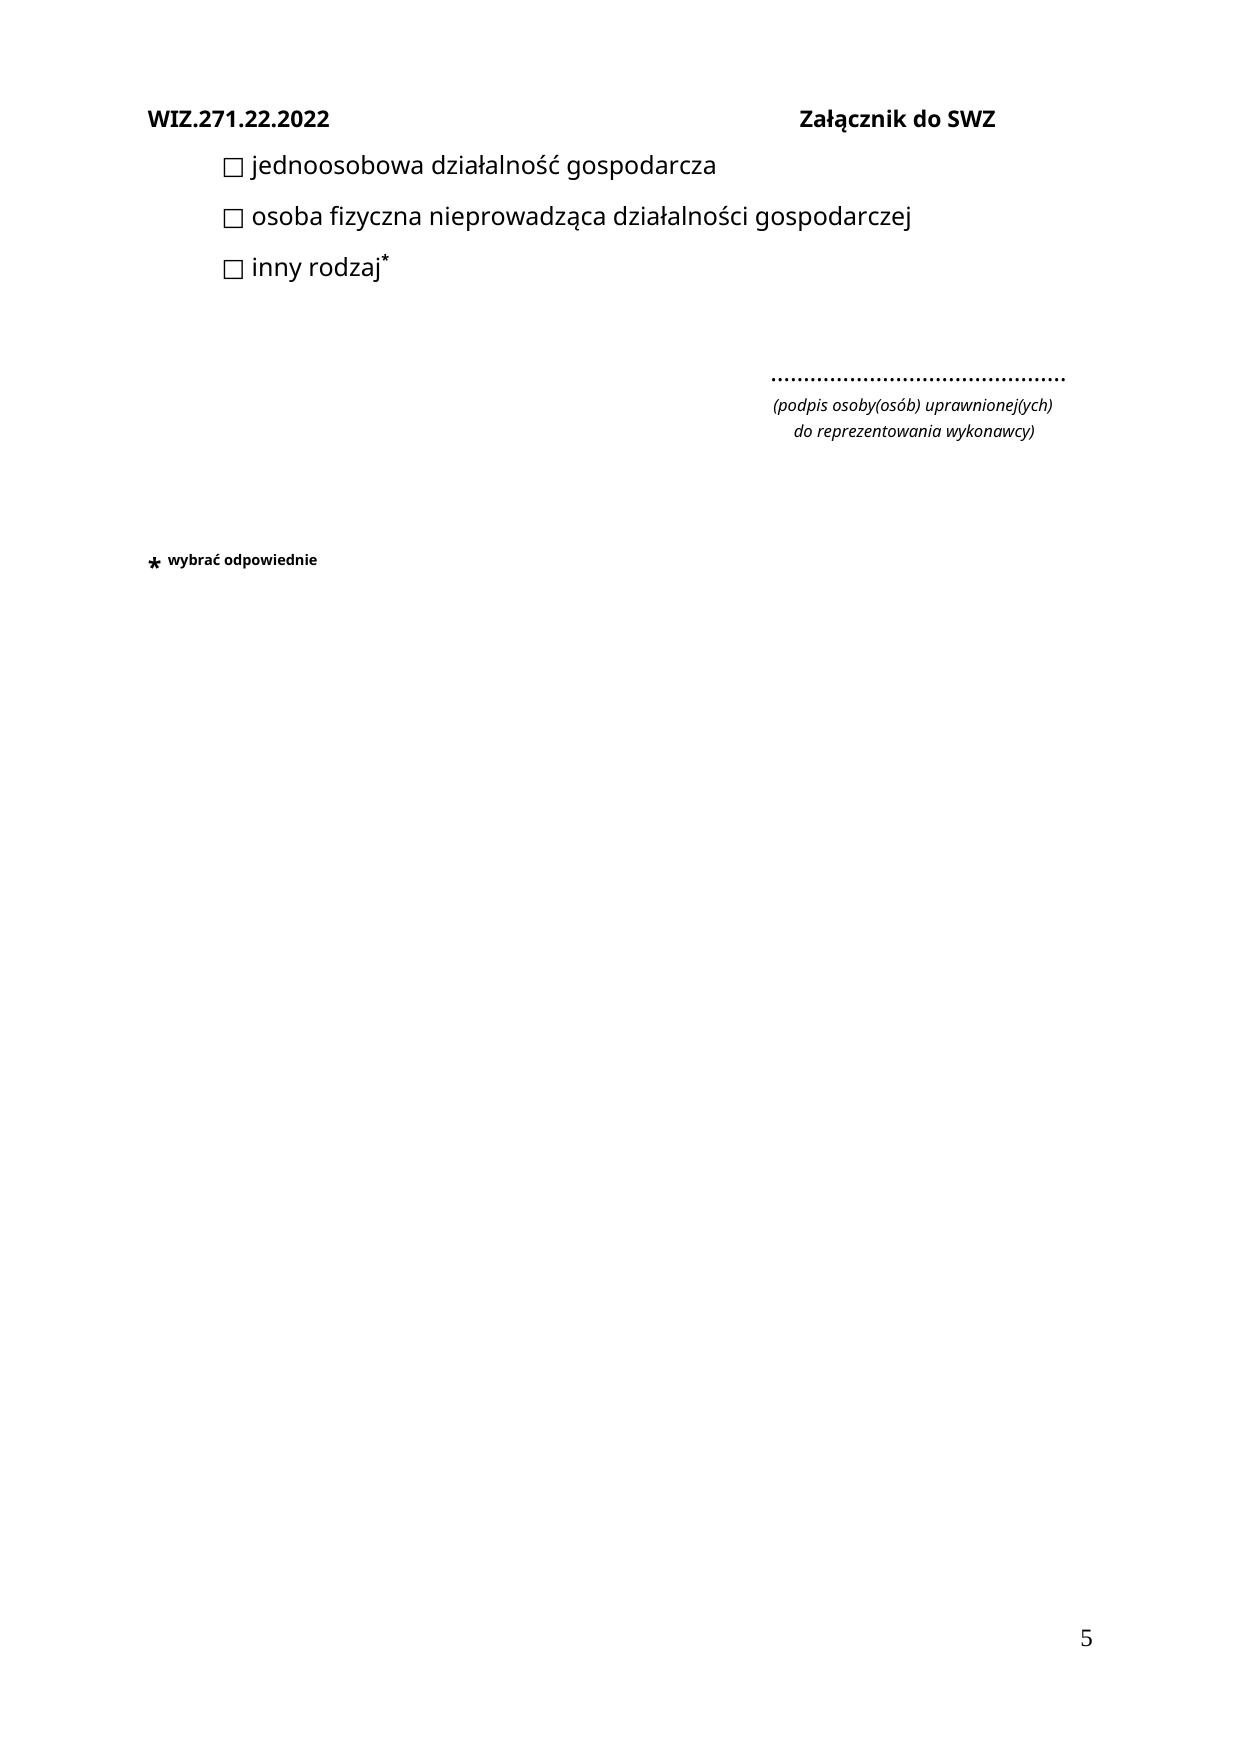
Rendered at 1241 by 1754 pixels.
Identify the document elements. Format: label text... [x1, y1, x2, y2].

text □ inny rodzaj* [148, 250, 1093, 284]
text □ osoba fizyczna nieprowadząca działalności gospodarczej [148, 199, 1093, 233]
text ……………………………………… [148, 354, 1093, 388]
text * wybrać odpowiednie [148, 550, 1093, 584]
text □ jednoosobowa działalność gospodarcza [148, 148, 1093, 182]
text (podpis osoby(osób) uprawnionej(ych) do reprezentowania wykonawcy) [738, 394, 1093, 442]
